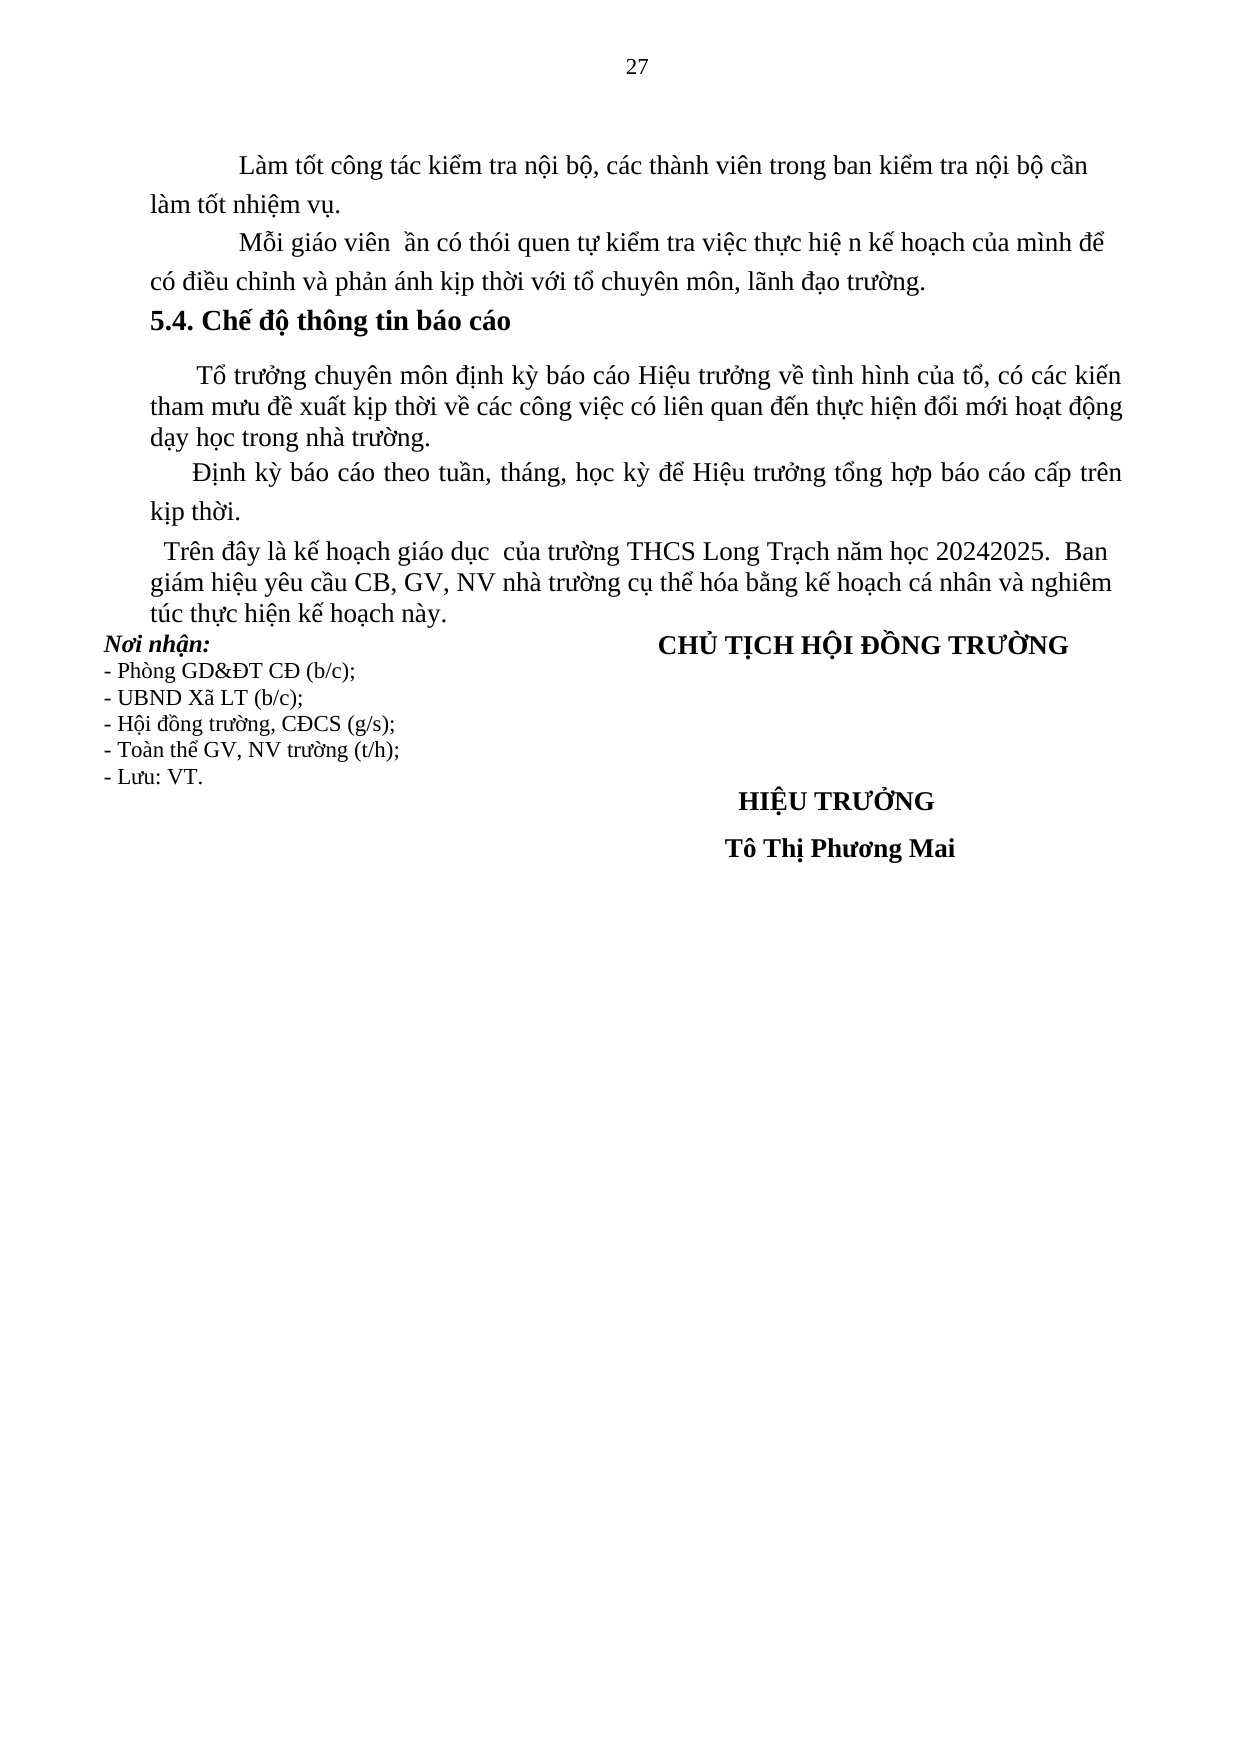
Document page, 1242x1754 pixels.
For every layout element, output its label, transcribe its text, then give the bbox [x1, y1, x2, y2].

text Mỗi giáo viên ần có thói quen tự kiểm tra việc thực hiệ n kế hoạch của mình để có điều chỉnh và phản ánh kịp thời với tổ chuyên môn, lãnh đạo trường. [150, 226, 1124, 296]
text Làm tốt công tác kiểm tra nội bộ, các thành viên trong ban kiểm tra nội bộ cần làm tốt nhiệm vụ. [150, 149, 1124, 219]
table_header Nơi nhận: - Phòng GD&ĐT CĐ (b/c); - UBND Xã LT (b/c); - Hội đồng trường, CĐCS (g/s); - Toàn thể GV, NV trường (t/h); - Lưu: VT. [48, 629, 413, 991]
table_header CHỦ TỊCH HỘI ĐỒNG TRƯỜNG HIỆU TRƯỞNG Tô Thị Phương Mai [414, 629, 1226, 991]
text Tổ trưởng chuyên môn định kỳ báo cáo Hiệu trưởng về tình hình của tổ, có các kiến tham mưu đề xuất kịp thời về các công việc có liên quan đến thực hiện đổi mới hoạt động dạy học trong nhà trường. [150, 359, 1124, 452]
text 5.4. Chế độ thông tin báo cáo [150, 303, 1124, 337]
text Trên đây là kế hoạch giáo dục của trường THCS Long Trạch năm học 20242025. Ban giám hiệu yêu cầu CB, GV, NV nhà trường cụ thể hóa bằng kế hoạch cá nhân và nghiêm túc thực hiện kế hoạch này. [150, 535, 1124, 629]
text Định kỳ báo cáo theo tuần, tháng, học kỳ để Hiệu trưởng tổng hợp báo cáo cấp trên kịp thời. [150, 456, 1124, 526]
